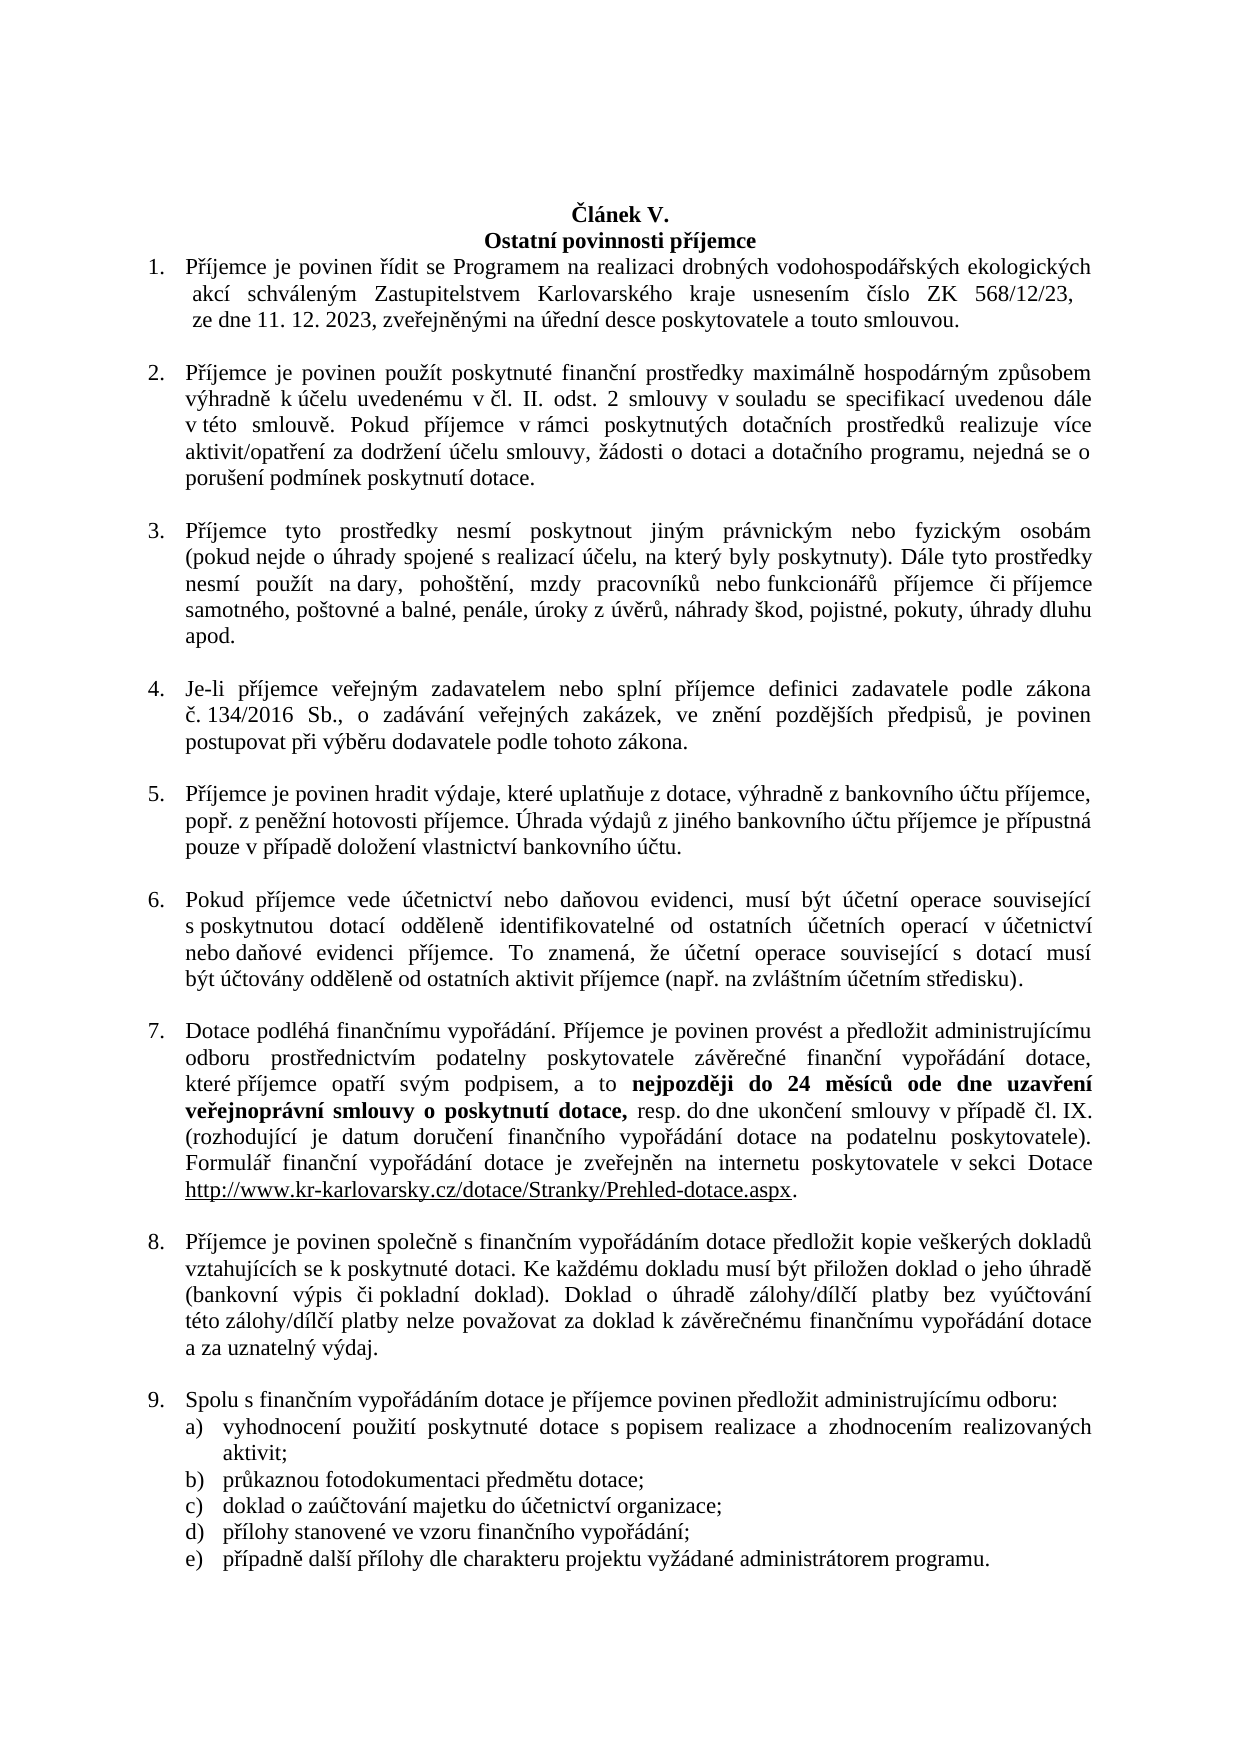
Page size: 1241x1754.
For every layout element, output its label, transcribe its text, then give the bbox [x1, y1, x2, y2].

list Pokud příjemce vede účetnictví nebo daňovou evidenci, musí být účetní operace související s poskytnutou dotací odděleně identifikovatelné od ostatních účetních operací v účetnictví nebo daňové evidenci příjemce. To znamená, že účetní operace související s dotací musí být účtovány odděleně od ostatních aktivit příjemce (např. na zvláštním účetním středisku). [148, 886, 1092, 991]
list doklad o zaúčtování majetku do účetnictví organizace; [185, 1492, 1092, 1518]
list Příjemce je povinen společně s finančním vypořádáním dotace předložit kopie veškerých dokladů vztahujících se k poskytnuté dotaci. Ke každému dokladu musí být přiložen doklad o jeho úhradě (bankovní výpis či pokladní doklad). Doklad o úhradě zálohy/dílčí platby bez vyúčtování této zálohy/dílčí platby nelze považovat za doklad k závěrečnému finančnímu vypořádání dotace a za uznatelný výdaj. [148, 1228, 1092, 1360]
list Příjemce je povinen použít poskytnuté finanční prostředky maximálně hospodárným způsobem výhradně k účelu uvedenému v čl. II. odst. 2 smlouvy v souladu se specifikací uvedenou dále v této smlouvě. Pokud příjemce v rámci poskytnutých dotačních prostředků realizuje více aktivit/opatření za dodržení účelu smlouvy, žádosti o dotaci a dotačního programu, nejedná se o porušení podmínek poskytnutí dotace. [148, 359, 1092, 491]
list Dotace podléhá finančnímu vypořádání. Příjemce je povinen provést a předložit administrujícímu odboru prostřednictvím podatelny poskytovatele závěrečné finanční vypořádání dotace, které příjemce opatří svým podpisem, a to nejpozději do 24 měsíců ode dne uzavření veřejnoprávní smlouvy o poskytnutí dotace, resp. do dne ukončení smlouvy v případě čl. IX. (rozhodující je datum doručení finančního vypořádání dotace na podatelnu poskytovatele). Formulář finanční vypořádání dotace je zveřejněn na internetu poskytovatele v sekci Dotace http://www.kr-karlovarsky.cz/dotace/Stranky/Prehled-dotace.aspx. [148, 1018, 1092, 1202]
list Spolu s finančním vypořádáním dotace je příjemce povinen předložit administrujícímu odboru: [148, 1387, 1092, 1413]
list případně další přílohy dle charakteru projektu vyžádané administrátorem programu. [185, 1545, 1092, 1571]
text Článek V. [148, 201, 1092, 227]
list přílohy stanovené ve vzoru finančního vypořádání; [185, 1518, 1092, 1545]
list Příjemce tyto prostředky nesmí poskytnout jiným právnickým nebo fyzickým osobám (pokud nejde o úhrady spojené s realizací účelu, na který byly poskytnuty). Dále tyto prostředky nesmí použít na dary, pohoštění, mzdy pracovníků nebo funkcionářů příjemce či příjemce samotného, poštovné a balné, penále, úroky z úvěrů, náhrady škod, pojistné, pokuty, úhrady dluhu apod. [148, 517, 1092, 649]
list průkaznou fotodokumentaci předmětu dotace; [185, 1466, 1092, 1492]
list Je-li příjemce veřejným zadavatelem nebo splní příjemce definici zadavatele podle zákona č. 134/2016 Sb., o zadávání veřejných zakázek, ve znění pozdějších předpisů, je povinen postupovat při výběru dodavatele podle tohoto zákona. [148, 675, 1092, 754]
list vyhodnocení použití poskytnuté dotace s popisem realizace a zhodnocením realizovaných aktivit; [185, 1413, 1092, 1466]
list Příjemce je povinen řídit se Programem na realizaci drobných vodohospodářských ekologických akcí schváleným Zastupitelstvem Karlovarského kraje usnesením číslo ZK 568/12/23, ze dne 11. 12. 2023, zveřejněnými na úřední desce poskytovatele a touto smlouvou. [148, 253, 1092, 332]
list Příjemce je povinen hradit výdaje, které uplatňuje z dotace, výhradně z bankovního účtu příjemce, popř. z peněžní hotovosti příjemce. Úhrada výdajů z jiného bankovního účtu příjemce je přípustná pouze v případě doložení vlastnictví bankovního účtu. [148, 780, 1092, 859]
text Ostatní povinnosti příjemce [148, 227, 1092, 253]
